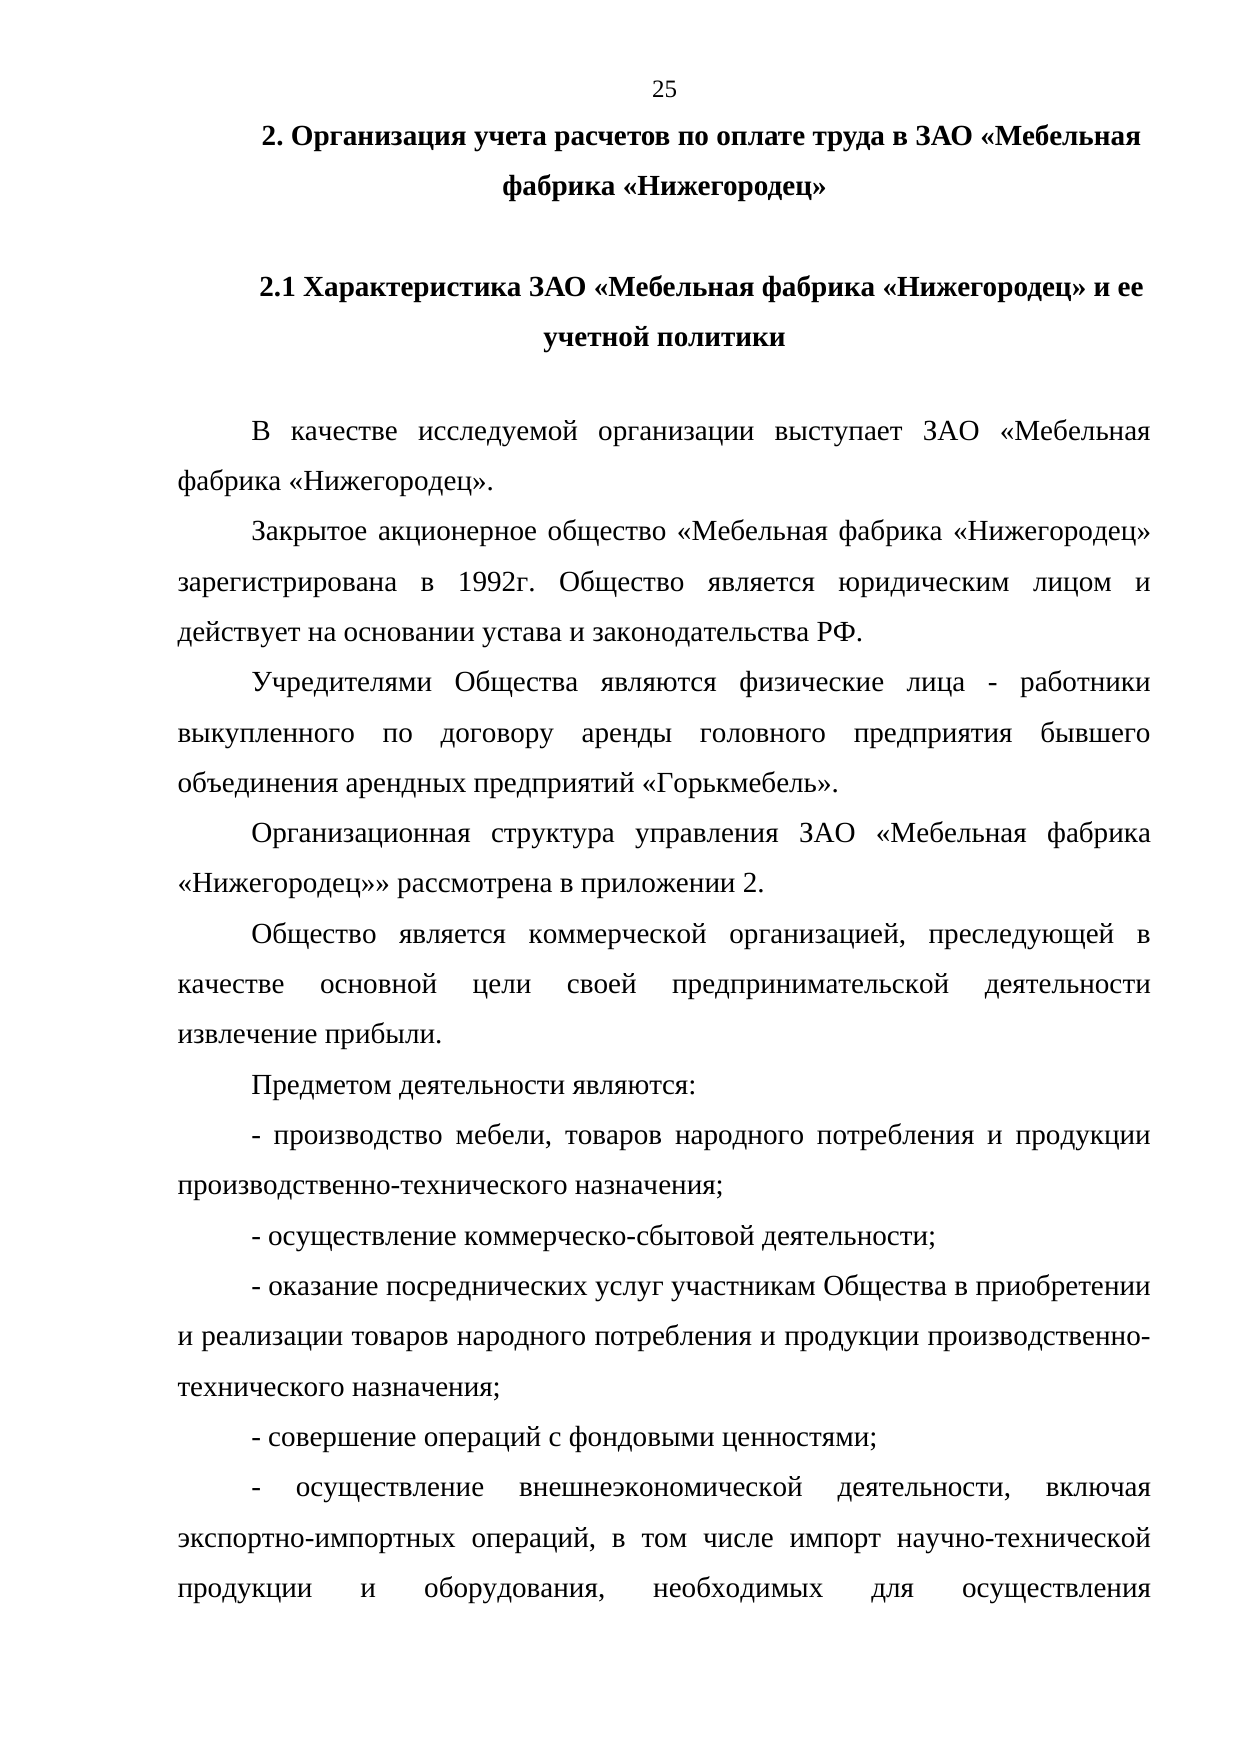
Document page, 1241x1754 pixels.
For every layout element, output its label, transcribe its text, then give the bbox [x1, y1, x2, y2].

text - осуществление коммерческо-сбытовой деятельности; [177, 1218, 1152, 1251]
text - совершение операций с фондовыми ценностями; [177, 1419, 1152, 1453]
text Общество является коммерческой организацией, преследующей в качестве основной цели своей предпринимательской деятельности извлечение прибыли. [177, 916, 1152, 1050]
text Учредителями Общества являются физические лица - работники выкупленного по договору аренды головного предприятия бывшего объединения арендных предприятий «Горькмебель». [177, 664, 1152, 798]
text Организационная структура управления ЗАО «Мебельная фабрика «Нижегородец»» рассмотрена в приложении 2. [177, 815, 1152, 899]
text Закрытое акционерное общество «Мебельная фабрика «Нижегородец» зарегистрирована в 992г. Общество является юридическим лицом и действует на основании устава и законодательства РФ. [177, 513, 1152, 648]
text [177, 1469, 1152, 1603]
text - оказание посреднических услуг участникам Общества в приобретении и реализации товаров народного потребления и продукции производственно-технического назначения; [177, 1268, 1152, 1402]
text - производство мебели, товаров народного потребления и продукции производственно-технического назначения; [177, 1117, 1152, 1201]
text В качестве исследуемой организации выступает ЗАО «Мебельная фабрика «Нижегородец». [177, 413, 1152, 497]
text 2. Организация учета расчетов по оплате труда в ЗАО «Мебельная фабрика «Нижегородец» [177, 118, 1152, 202]
text Предметом деятельности являются: [177, 1067, 1152, 1100]
subtitle 2.1 Характеристика ЗАО «Мебельная фабрика «Нижегородец» и ее учетной политики [177, 269, 1152, 353]
